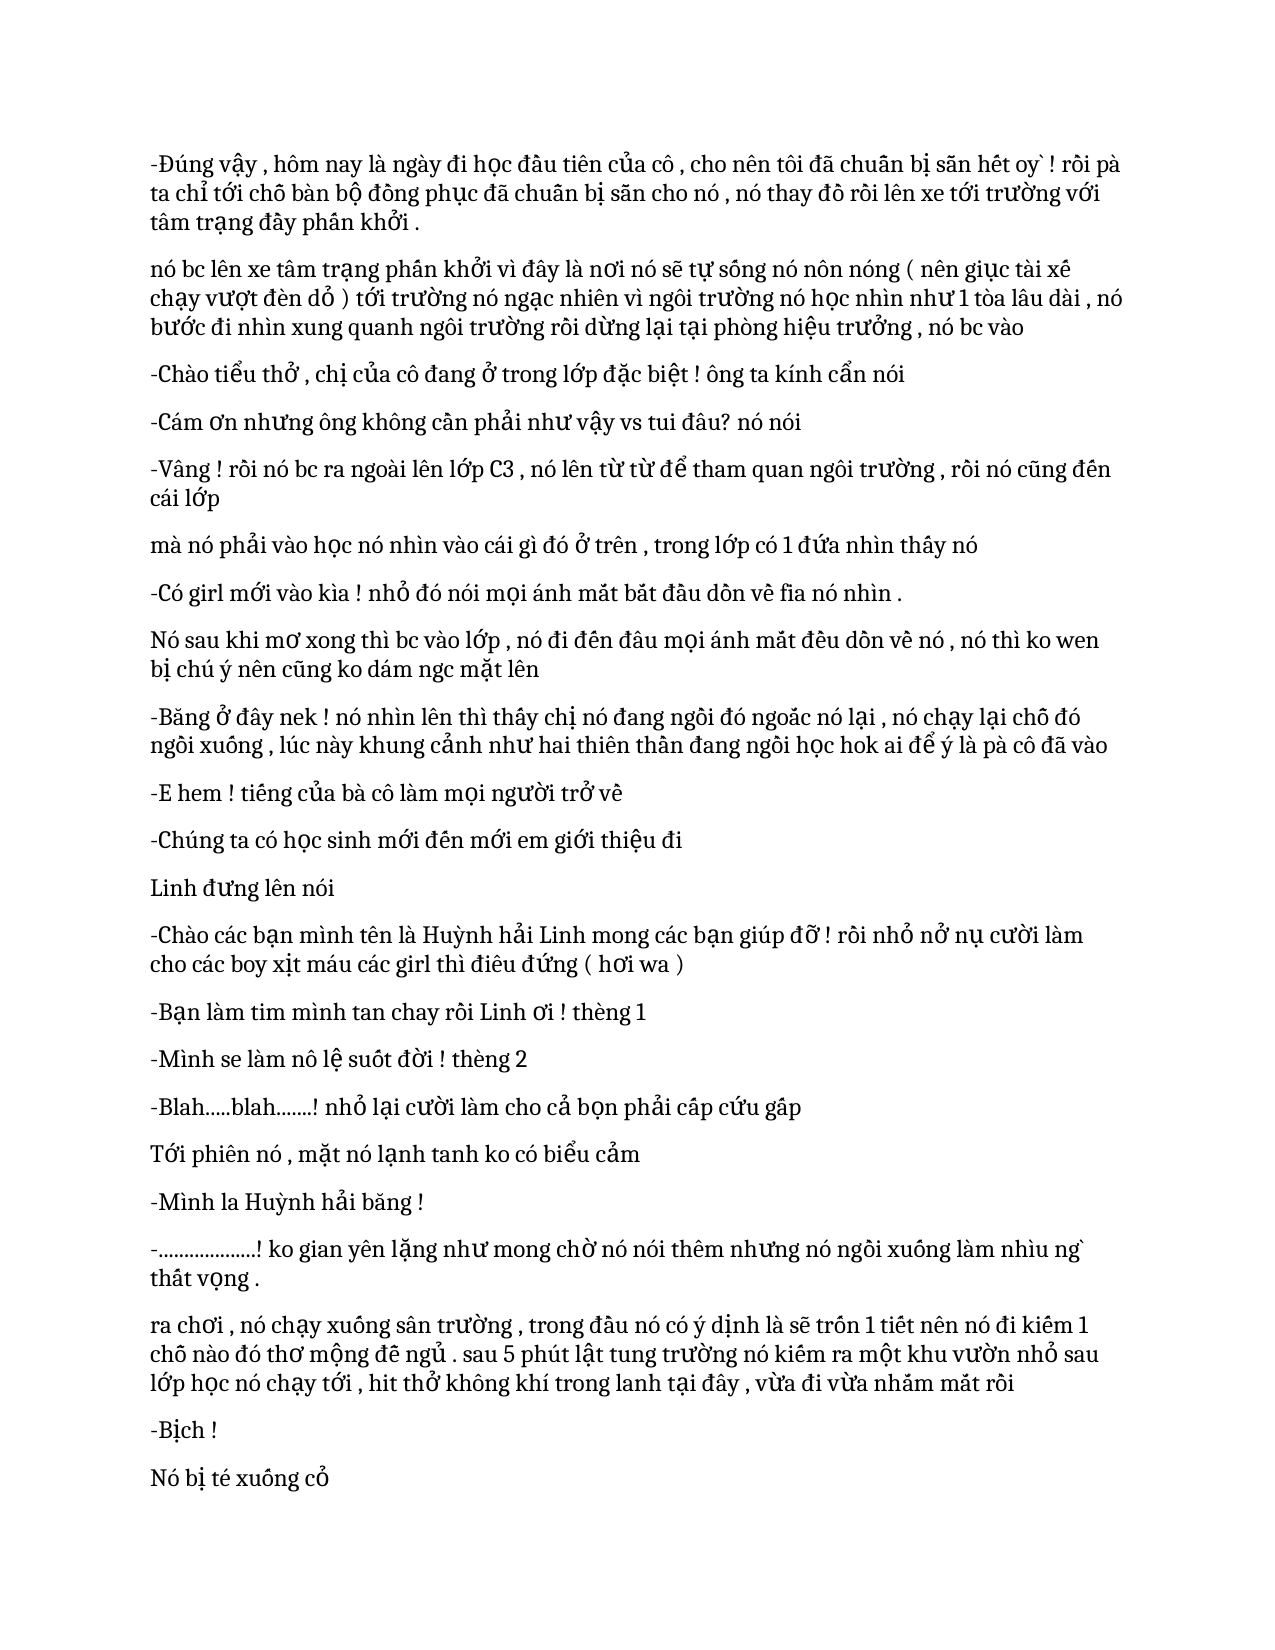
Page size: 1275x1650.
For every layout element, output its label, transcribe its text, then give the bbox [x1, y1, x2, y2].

text -Cám ơn nhưng ông không cần phải như vậy vs tui đâu? nó nói [150, 407, 1125, 436]
text -Chào tiểu thở , chị của cô đang ở trong lớp đặc biệt ! ông ta kính cẩn nói [150, 360, 1125, 389]
text Linh đưng lên nói [150, 874, 1125, 902]
text -E hem ! tiếng của bà cô làm mọi người trở về [150, 779, 1125, 807]
text -...................! ko gian yên lặng như mong chờ nó nói thêm nhưng nó ngồi xuống làm nhìu ng` thất vọng . [150, 1235, 1125, 1292]
text -Đúng vậy , hôm nay là ngày đi học đầu tiên của cô , cho nên tôi đã chuẫn bị sẵn hết oy` ! rồi pà ta chỉ tới chỗ bàn bộ đồng phục đã chuẫn bị sẵn cho nó , nó thay đồ rồi lên xe tới trường với tâm trạng đầy phấn khởi . [150, 150, 1125, 236]
text ra chơi , nó chạy xuống sân trường , trong đầu nó có ý dịnh là sẽ trốn 1 tiết nên nó đi kiếm 1 chỗ nào đó thơ mộng đễ ngủ . sau 5 phút lật tung trường nó kiếm ra một khu vườn nhỏ sau lớp học nó chạy tới , hit thở không khí trong lanh tại đây , vừa đi vừa nhắm mắt rồi [150, 1311, 1125, 1397]
text -Bạn làm tim mình tan chay rồi Linh ơi ! thèng 1 [150, 997, 1125, 1026]
text Nó bị té xuống cỏ [150, 1464, 1125, 1492]
text -Blah.....blah.......! nhỏ lại cười làm cho cả bọn phải cấp cứu gấp [150, 1092, 1125, 1121]
text -Vâng ! rồi nó bc ra ngoài lên lớp C3 , nó lên từ từ để tham quan ngôi trường , rồi nó cũng đến cái lớp [150, 455, 1125, 512]
text -Băng ở đây nek ! nó nhìn lên thì thấy chị nó đang ngồi đó ngoắc nó lại , nó chạy lại chỗ đó ngồi xuống , lúc này khung cảnh như hai thiên thần đang ngồi học hok ai để ý là pà cô đã vào [150, 702, 1125, 760]
text nó bc lên xe tâm trạng phấn khởi vì đây là nơi nó sẽ tự sống nó nôn nóng ( nên giục tài xế chạy vượt đèn dỏ ) tới trường nó ngạc nhiên vì ngôi trường nó học nhìn như 1 tòa lâu dài , nó bước đi nhìn xung quanh ngôi trường rồi dừng lại tại phòng hiệu trưởng , nó bc vào [150, 255, 1125, 341]
text -Có girl mới vào kìa ! nhỏ đó nói mọi ánh mắt bắt đầu dồn về fia nó nhìn . [150, 579, 1125, 607]
text Tới phiên nó , mặt nó lạnh tanh ko có biểu cảm [150, 1140, 1125, 1169]
text Nó sau khi mơ xong thì bc vào lớp , nó đi đến đâu mọi ánh mắt đều dồn về nó , nó thì ko wen bị chú ý nên cũng ko dám ngc mặt lên [150, 626, 1125, 684]
text -Mình se làm nô lệ suốt đời ! thèng 2 [150, 1045, 1125, 1074]
text -Chào các bạn mình tên là Huỳnh hải Linh mong các bạn giúp đỡ ! rồi nhỏ nở nụ cười làm cho các boy xịt máu các girl thì điêu đứng ( hơi wa ) [150, 921, 1125, 979]
text -Mình la Huỳnh hải băng ! [150, 1187, 1125, 1216]
text mà nó phải vào học nó nhìn vào cái gì đó ở trên , trong lớp có 1 đứa nhìn thấy nó [150, 531, 1125, 560]
text -Bịch ! [150, 1416, 1125, 1445]
text -Chúng ta có học sinh mới đến mới em giới thiệu đi [150, 826, 1125, 855]
